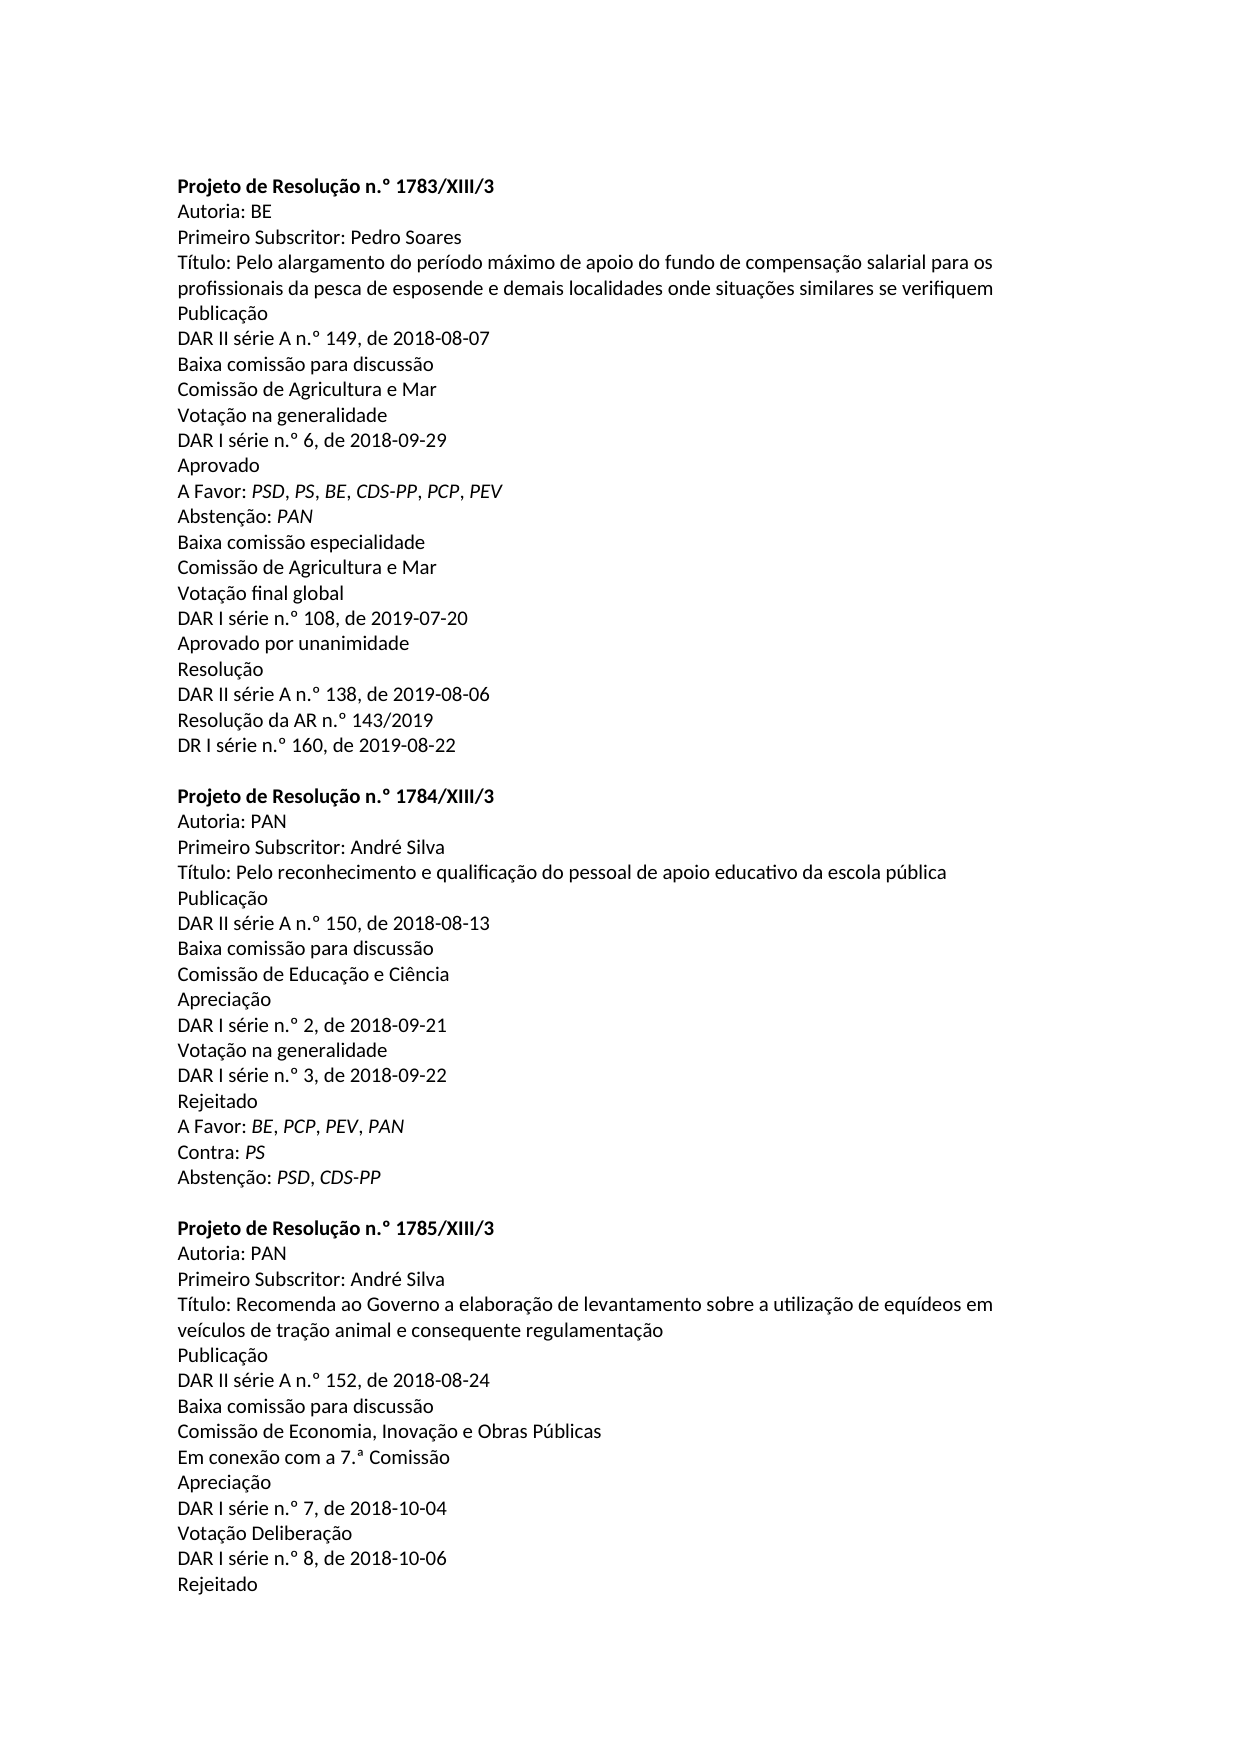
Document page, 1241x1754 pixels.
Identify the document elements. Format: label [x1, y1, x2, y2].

text [177, 148, 1063, 1596]
